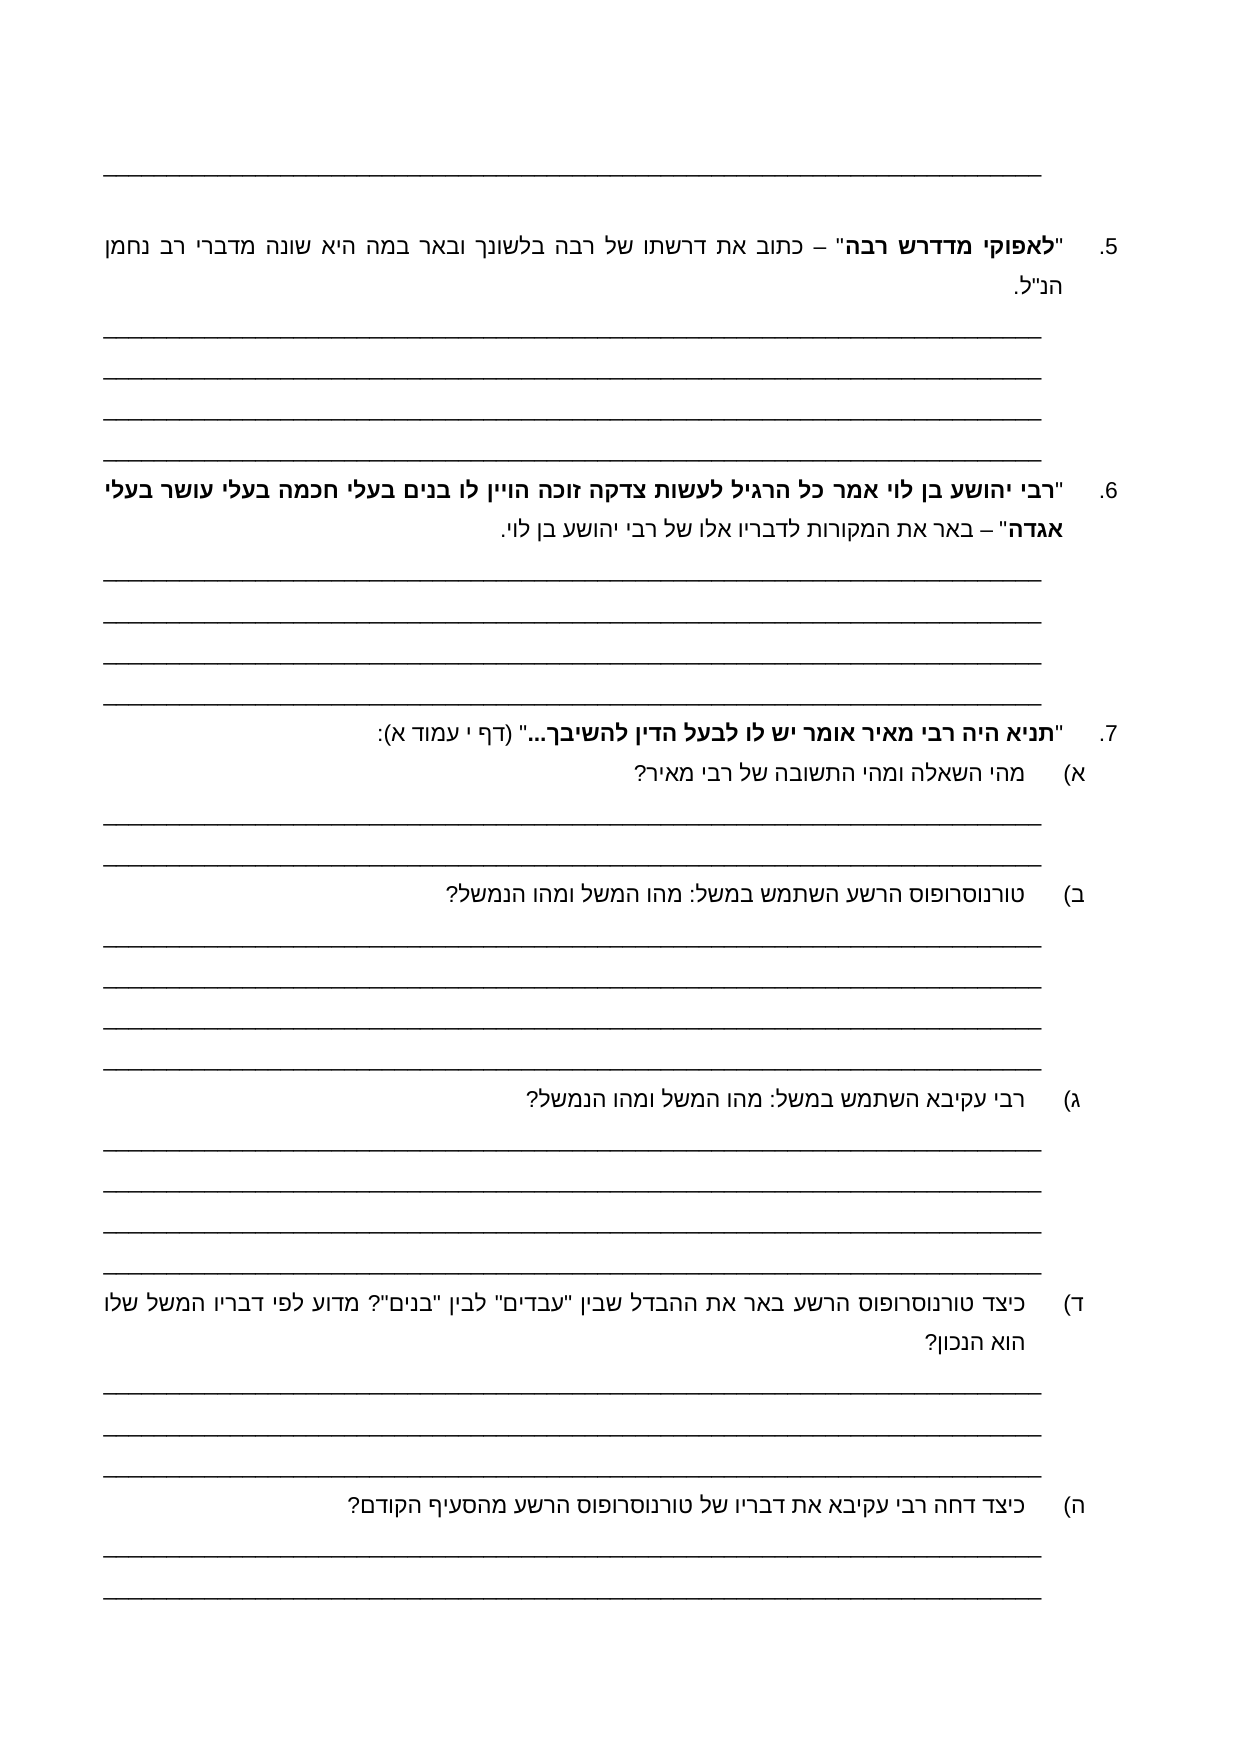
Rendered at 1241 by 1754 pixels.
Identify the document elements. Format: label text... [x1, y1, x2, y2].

list מהי השאלה ומהי התשובה של רבי מאיר? [103, 760, 1063, 786]
list "רבי יהושע בן לוי אמר כל הרגיל לעשות צדקה זוכה הויין לו בנים בעלי חכמה בעלי עושר בעלי אגדה" – באר את המקורות לדבריו אלו של רבי יהושע בן לוי. [103, 477, 1099, 542]
list טורנוסרופוס הרשע השתמש במשל: מהו המשל ומהו הנמשל? [103, 881, 1063, 908]
list רבי עקיבא השתמש במשל: מהו המשל ומהו הנמשל? [103, 1086, 1063, 1112]
list "לאפוקי מדדרש רבה" – כתוב את דרשתו של רבה בלשונך ובאר במה היא שונה מדברי רב נחמן הנ"ל. [103, 233, 1099, 299]
list כיצד דחה רבי עקיבא את דבריו של טורנוסרופוס הרשע מהסעיף הקודם? [103, 1492, 1063, 1518]
list כיצד טורנוסרופוס הרשע באר את ההבדל שבין "עבדים" לבין "בנים"? מדוע לפי דבריו המשל שלו הוא הנכון? [103, 1289, 1063, 1355]
list "תניא היה רבי מאיר אומר יש לו לבעל הדין להשיבך..." (דף י עמוד א): [103, 720, 1099, 747]
